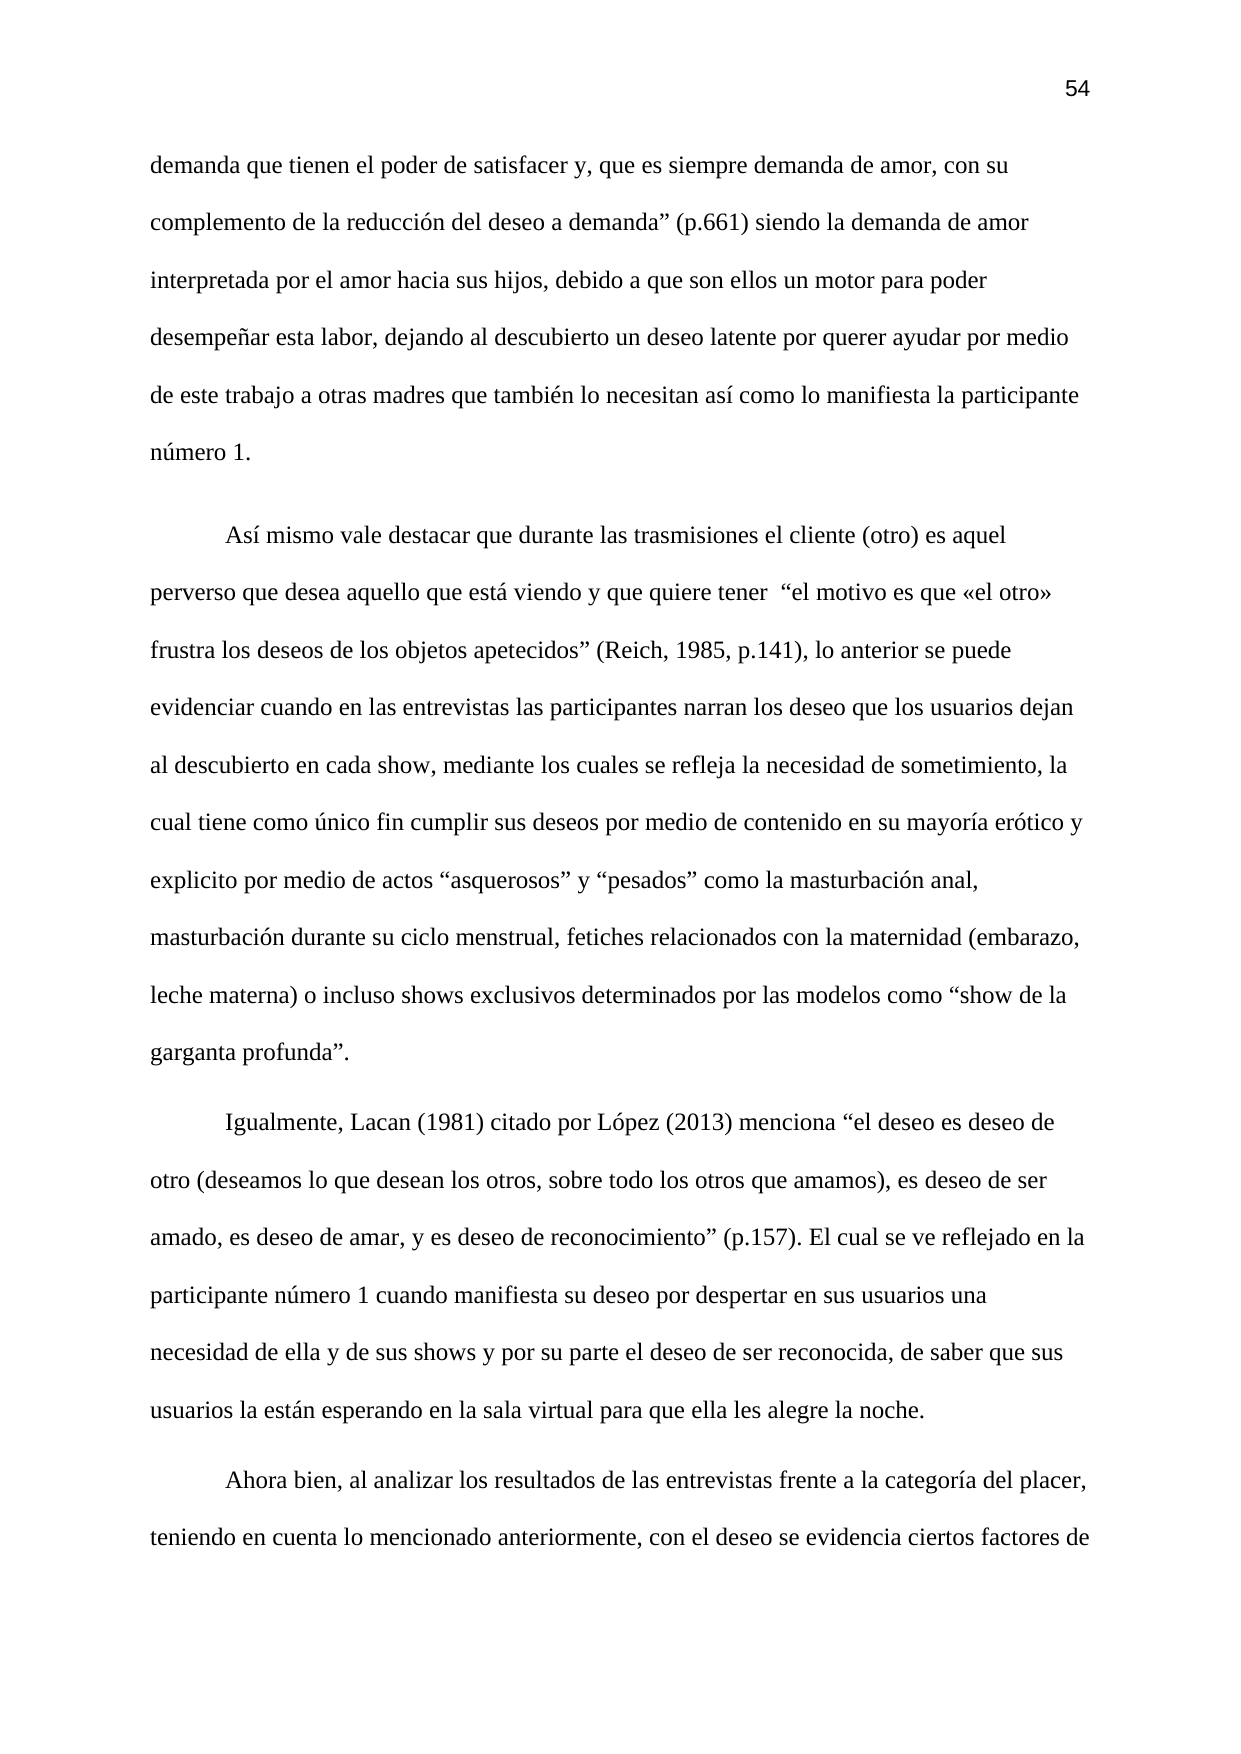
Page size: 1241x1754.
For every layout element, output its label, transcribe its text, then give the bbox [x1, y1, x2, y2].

text Igualmente, Lacan (1981) citado por López (2013) menciona “el deseo es deseo de otro (deseamos lo que desean los otros, sobre todo los otros que amamos), es deseo de ser amado, es deseo de amar, y es deseo de reconocimiento” (p.157). El cual se ve reflejado en la participante número 1 cuando manifiesta su deseo por despertar en sus usuarios una necesidad de ella y de sus shows y por su parte el deseo de ser reconocida, de saber que sus usuarios la están esperando en la sala virtual para que ella les alegre la noche. [150, 1107, 1090, 1424]
text Así mismo vale destacar que durante las trasmisiones el cliente (otro) es aquel perverso que desea aquello que está viendo y que quiere tener “el motivo es que «el otro» frustra los deseos de los objetos apetecidos” (Reich, 1985, p.141), lo anterior se puede evidenciar cuando en las entrevistas las participantes narran los deseo que los usuarios dejan al descubierto en cada show, mediante los cuales se refleja la necesidad de sometimiento, la cual tiene como único fin cumplir sus deseos por medio de contenido en su mayoría erótico y explicito por medio de actos “asquerosos” y “pesados” como la masturbación anal, masturbación durante su ciclo menstrual, fetiches relacionados con la maternidad (embarazo, leche materna) o incluso shows exclusivos determinados por las modelos como “show de la garganta profunda”. [150, 520, 1090, 1066]
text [150, 1465, 1090, 1551]
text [150, 150, 1090, 466]
